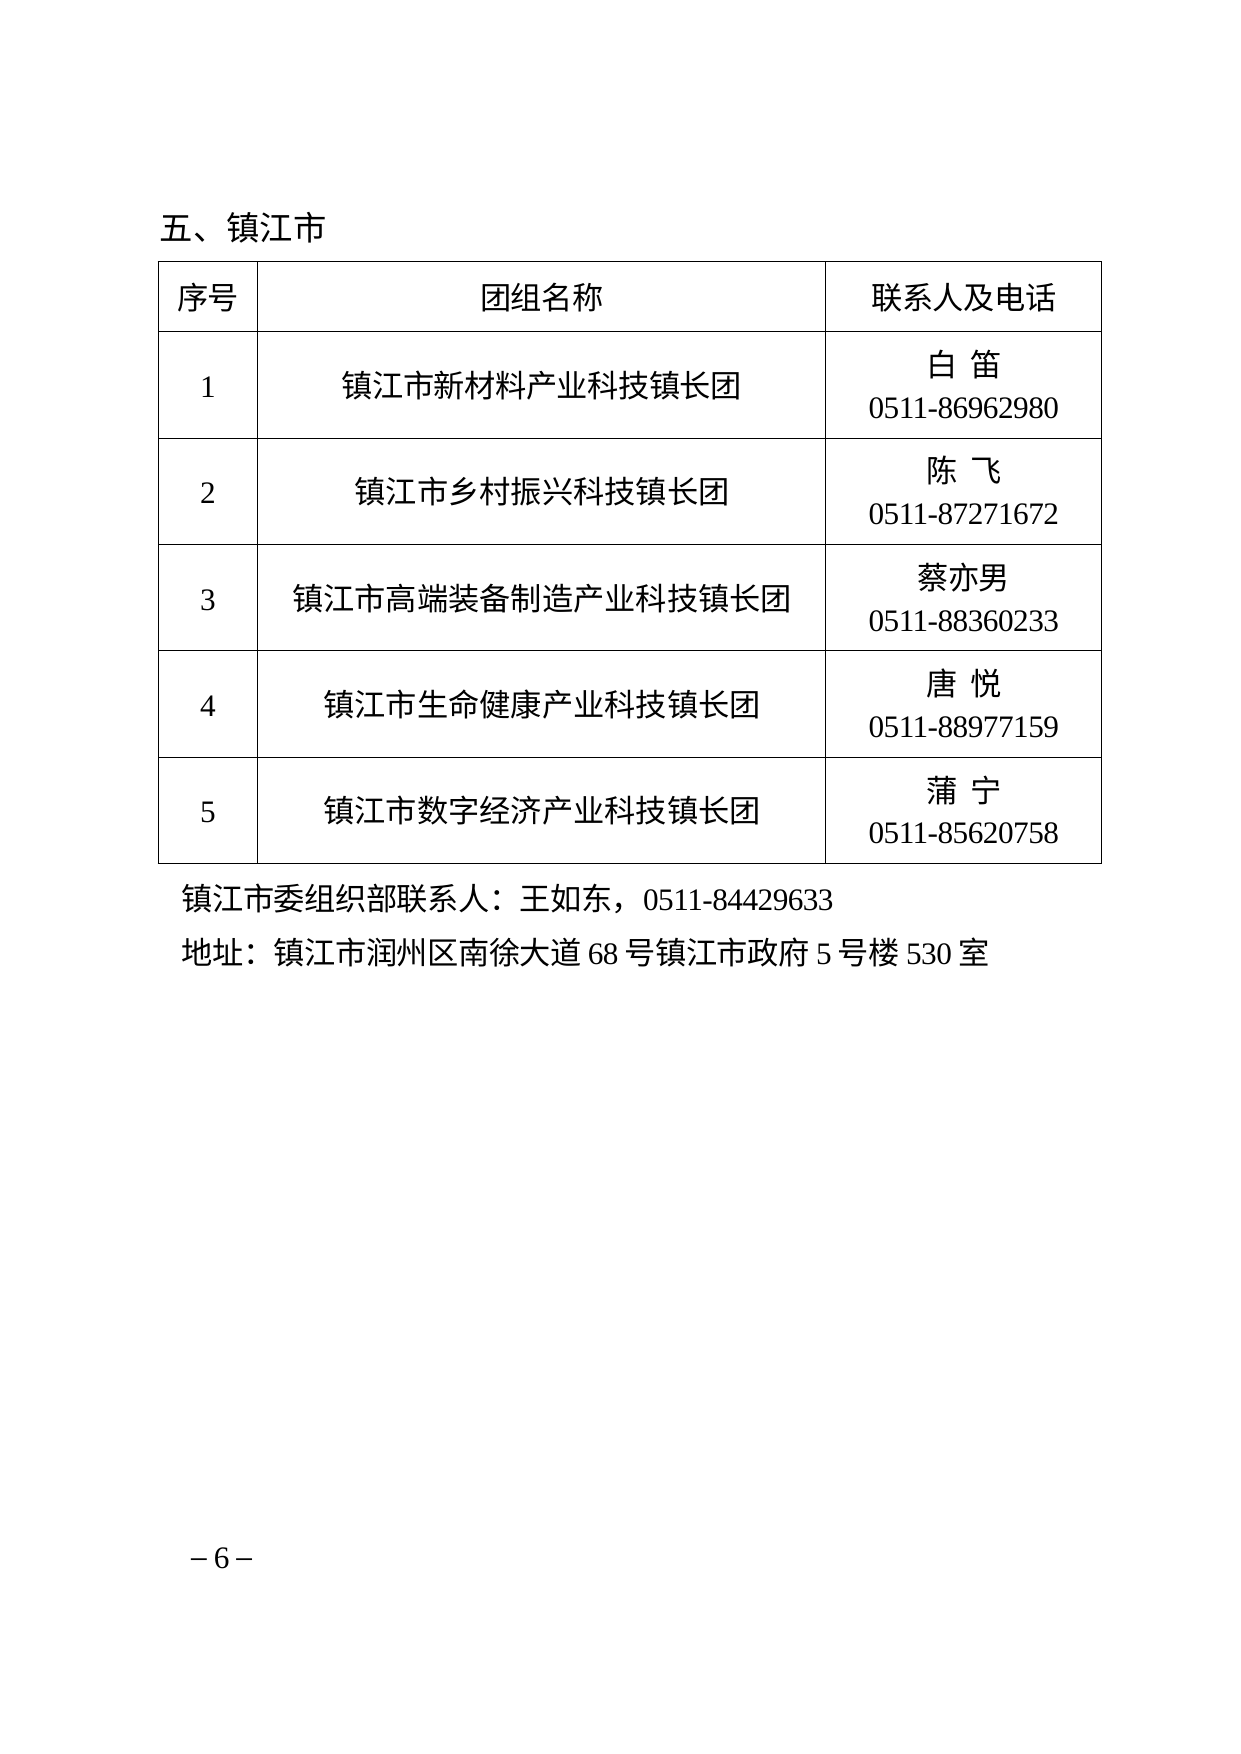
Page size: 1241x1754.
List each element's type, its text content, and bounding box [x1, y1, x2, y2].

table_cell 4 [159, 651, 257, 757]
table_cell 蒲 宁 0511-85620758 [826, 758, 1101, 863]
table_cell 陈 飞 0511-87271672 [826, 439, 1101, 544]
table_cell 2 [159, 439, 257, 544]
text 地址：镇江市润州区南徐大道68号镇江市政府5号楼530室 [181, 931, 1081, 972]
table_header 序号 [159, 262, 257, 331]
text 镇江市委组织部联系人：王如东，0511-84429633 [181, 877, 1081, 918]
table_cell 镇江市数字经济产业科技镇长团 [258, 758, 825, 863]
table_cell 镇江市新材料产业科技镇长团 [258, 332, 825, 438]
table_cell 镇江市高端装备制造产业科技镇长团 [258, 545, 825, 650]
table_cell 蔡亦男 0511-88360233 [826, 545, 1101, 650]
table_cell 镇江市乡村振兴科技镇长团 [258, 439, 825, 544]
table_cell 唐 悦 0511-88977159 [826, 651, 1101, 757]
text 五、镇江市 [159, 207, 1081, 248]
table_cell 镇江市生命健康产业科技镇长团 [258, 651, 825, 757]
table_cell 1 [159, 332, 257, 438]
table_cell 3 [159, 545, 257, 650]
table_header 联系人及电话 [826, 262, 1101, 331]
table_cell 白 笛 0511-86962980 [826, 332, 1101, 438]
table_cell 5 [159, 758, 257, 863]
table_header 团组名称 [258, 262, 825, 331]
